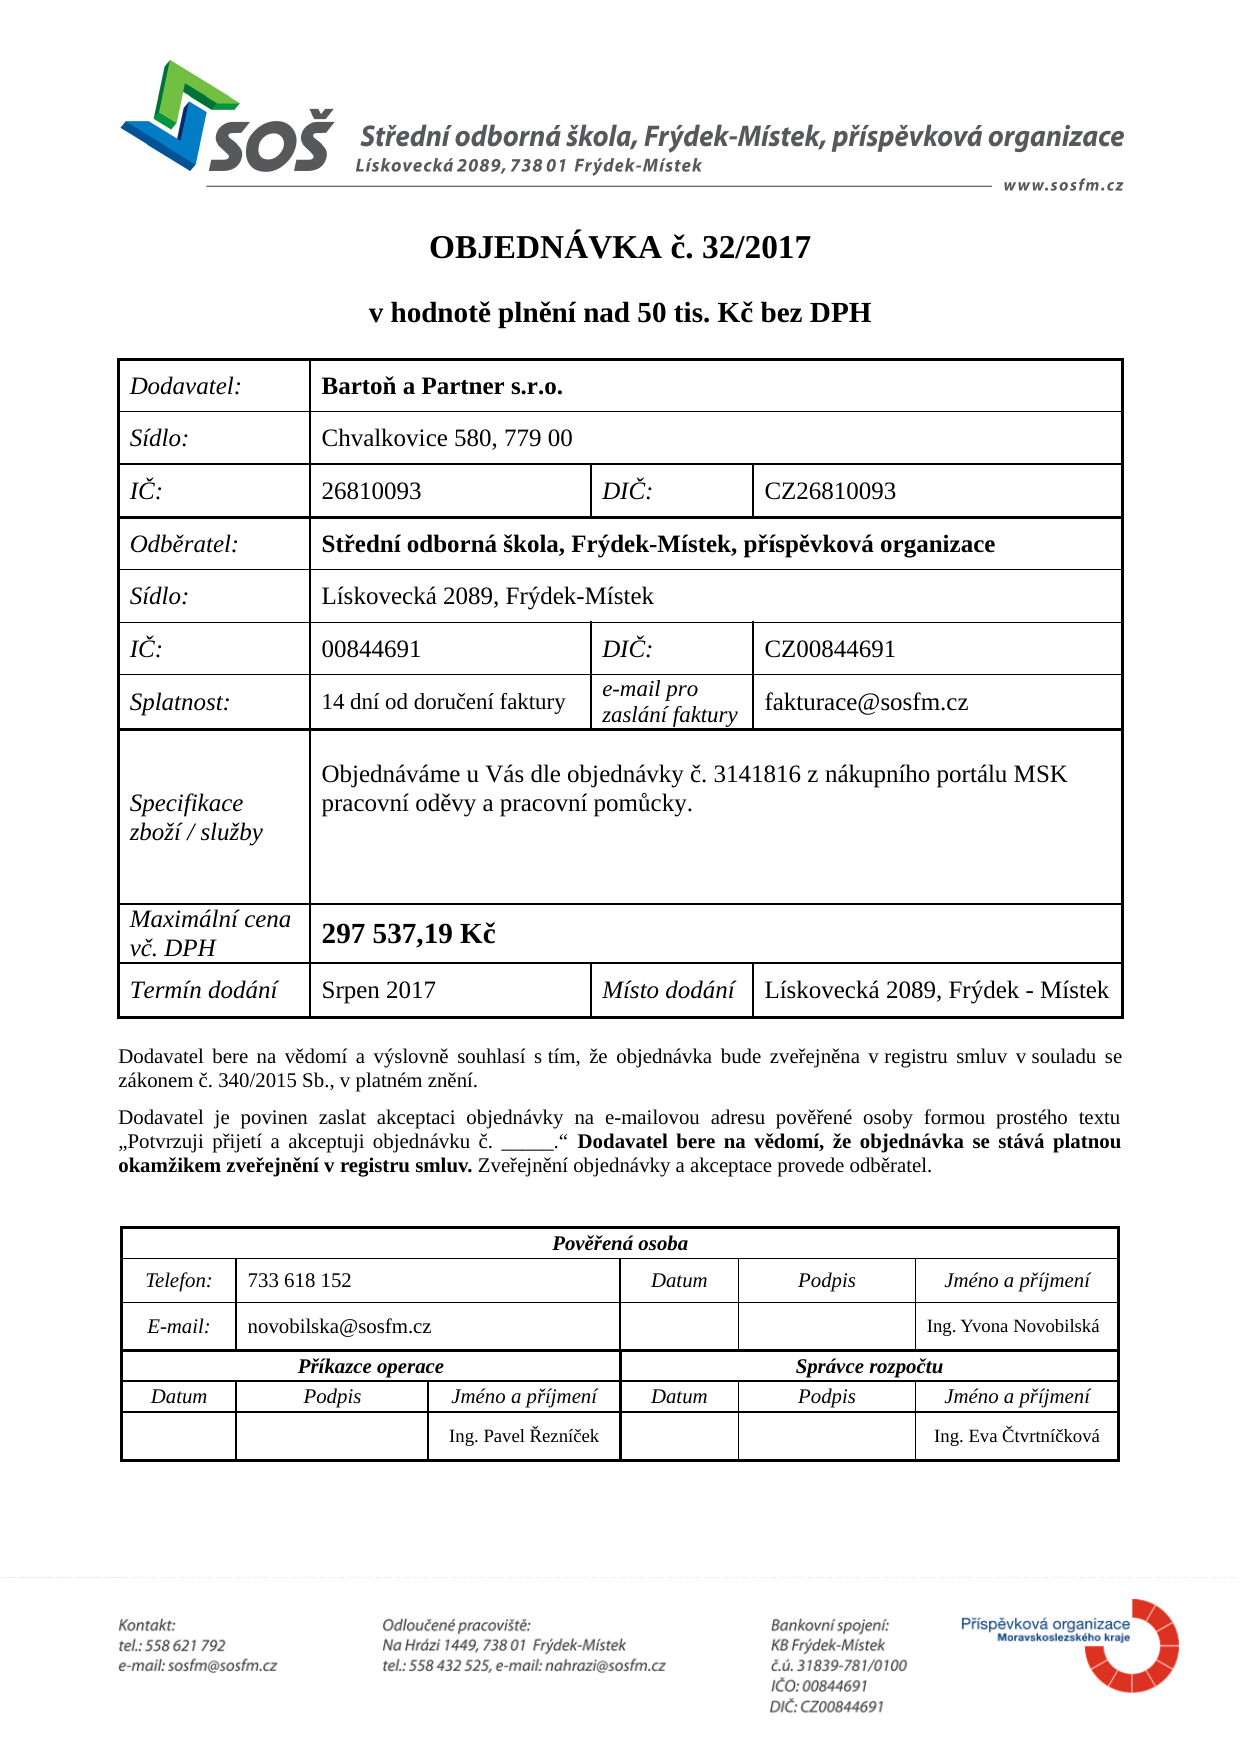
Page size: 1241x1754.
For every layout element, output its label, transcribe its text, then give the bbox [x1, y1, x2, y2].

table_header Pověřená osoba [123, 1229, 1117, 1257]
table_cell Podpis [739, 1259, 915, 1301]
table_cell Datum [622, 1382, 738, 1411]
table_cell e-mail pro zaslání faktury [592, 675, 752, 727]
table_cell Chvalkovice 580, 779 00 [311, 412, 1121, 463]
table_cell [739, 1303, 915, 1349]
table_cell Místo dodání [592, 964, 752, 1016]
table_cell Sídlo: [120, 570, 309, 621]
table_cell 14 dní od doručení faktury [311, 675, 590, 727]
table_cell IČ: [120, 623, 309, 674]
table_cell DIČ: [592, 465, 752, 516]
table_cell Telefon: [123, 1259, 235, 1301]
table_cell [123, 1413, 235, 1458]
table_cell Termín dodání [120, 964, 309, 1016]
subtitle v hodnotě plnění nad 50 tis. Kč bez DPH [118, 295, 1122, 329]
picture [2, 2, 1241, 192]
table_cell [739, 1413, 915, 1458]
table_cell Datum [123, 1382, 235, 1411]
table_cell E-mail: [123, 1303, 235, 1349]
table_cell Datum [621, 1259, 738, 1301]
table_cell 733 618 152 [237, 1259, 619, 1301]
table_cell Střední odborná škola, Frýdek-Místek, příspěvková organizace [311, 519, 1121, 569]
table_cell Lískovecká 2089, Frýdek-Místek [311, 570, 1121, 621]
table_header Dodavatel: [120, 361, 309, 411]
table_cell CZ26810093 [754, 465, 1121, 516]
table_cell IČ: [120, 465, 309, 516]
table_cell [237, 1413, 427, 1458]
table_cell 00844691 [311, 623, 590, 674]
table_cell Podpis [739, 1382, 915, 1411]
subtitle OBJEDNÁVKA č. 32/2017 [118, 228, 1122, 266]
table_cell Ing. Eva Čtvrtníčková [916, 1413, 1117, 1458]
text Dodavatel je povinen zaslat akceptaci objednávky na e-mailovou adresu pověřené osoby formou prostého textu „Potvrzuji přijetí a akceptuji objednávku č. _____.“ Dodavatel bere na vědomí, že objednávka se stává platnou okamžikem zveřejnění v registru smluv. Zveřejnění objednávky a akceptace provede odběratel. [118, 1105, 1122, 1177]
table_cell Ing. Pavel Řezníček [429, 1413, 619, 1458]
table_cell Jméno a příjmení [429, 1382, 619, 1411]
table_cell Lískovecká 2089, Frýdek - Místek [754, 964, 1121, 1016]
text Dodavatel bere na vědomí a výslovně souhlasí s tím, že objednávka bude zveřejněna v registru smluv v souladu se zákonem č. 340/2015 Sb., v platném znění. [118, 1044, 1122, 1092]
table_cell Srpen 2017 [311, 964, 590, 1016]
table_cell Ing. Yvona Novobilská [916, 1303, 1117, 1349]
table_cell [622, 1413, 738, 1458]
table_cell Příkazce operace [123, 1352, 619, 1380]
picture [1, 1577, 1240, 1751]
table_cell Specifikace zboží / služby [120, 731, 309, 903]
table_cell Maximální cena vč. DPH [120, 905, 309, 962]
table_cell [621, 1303, 738, 1349]
table_cell DIČ: [592, 623, 752, 674]
table_cell 297 537,19 Kč [311, 905, 1121, 962]
table_cell Objednáváme u Vás dle objednávky č. 3141816 z nákupního portálu MSK pracovní oděvy a pracovní pomůcky. [311, 731, 1121, 903]
table_cell fakturace@sosfm.cz [754, 675, 1121, 727]
table_cell Sídlo: [120, 412, 309, 463]
table_cell Odběratel: [120, 519, 309, 569]
table_cell Jméno a příjmení [916, 1259, 1117, 1301]
table_cell CZ00844691 [754, 623, 1121, 674]
table_cell Jméno a příjmení [916, 1382, 1117, 1411]
table_cell Správce rozpočtu [622, 1352, 1117, 1380]
table_cell 26810093 [311, 465, 590, 516]
table_cell Podpis [237, 1382, 427, 1411]
table_cell Splatnost: [120, 675, 309, 727]
table_cell novobilska@sosfm.cz [237, 1303, 619, 1349]
table_header Bartoň a Partner s.r.o. [311, 361, 1121, 411]
